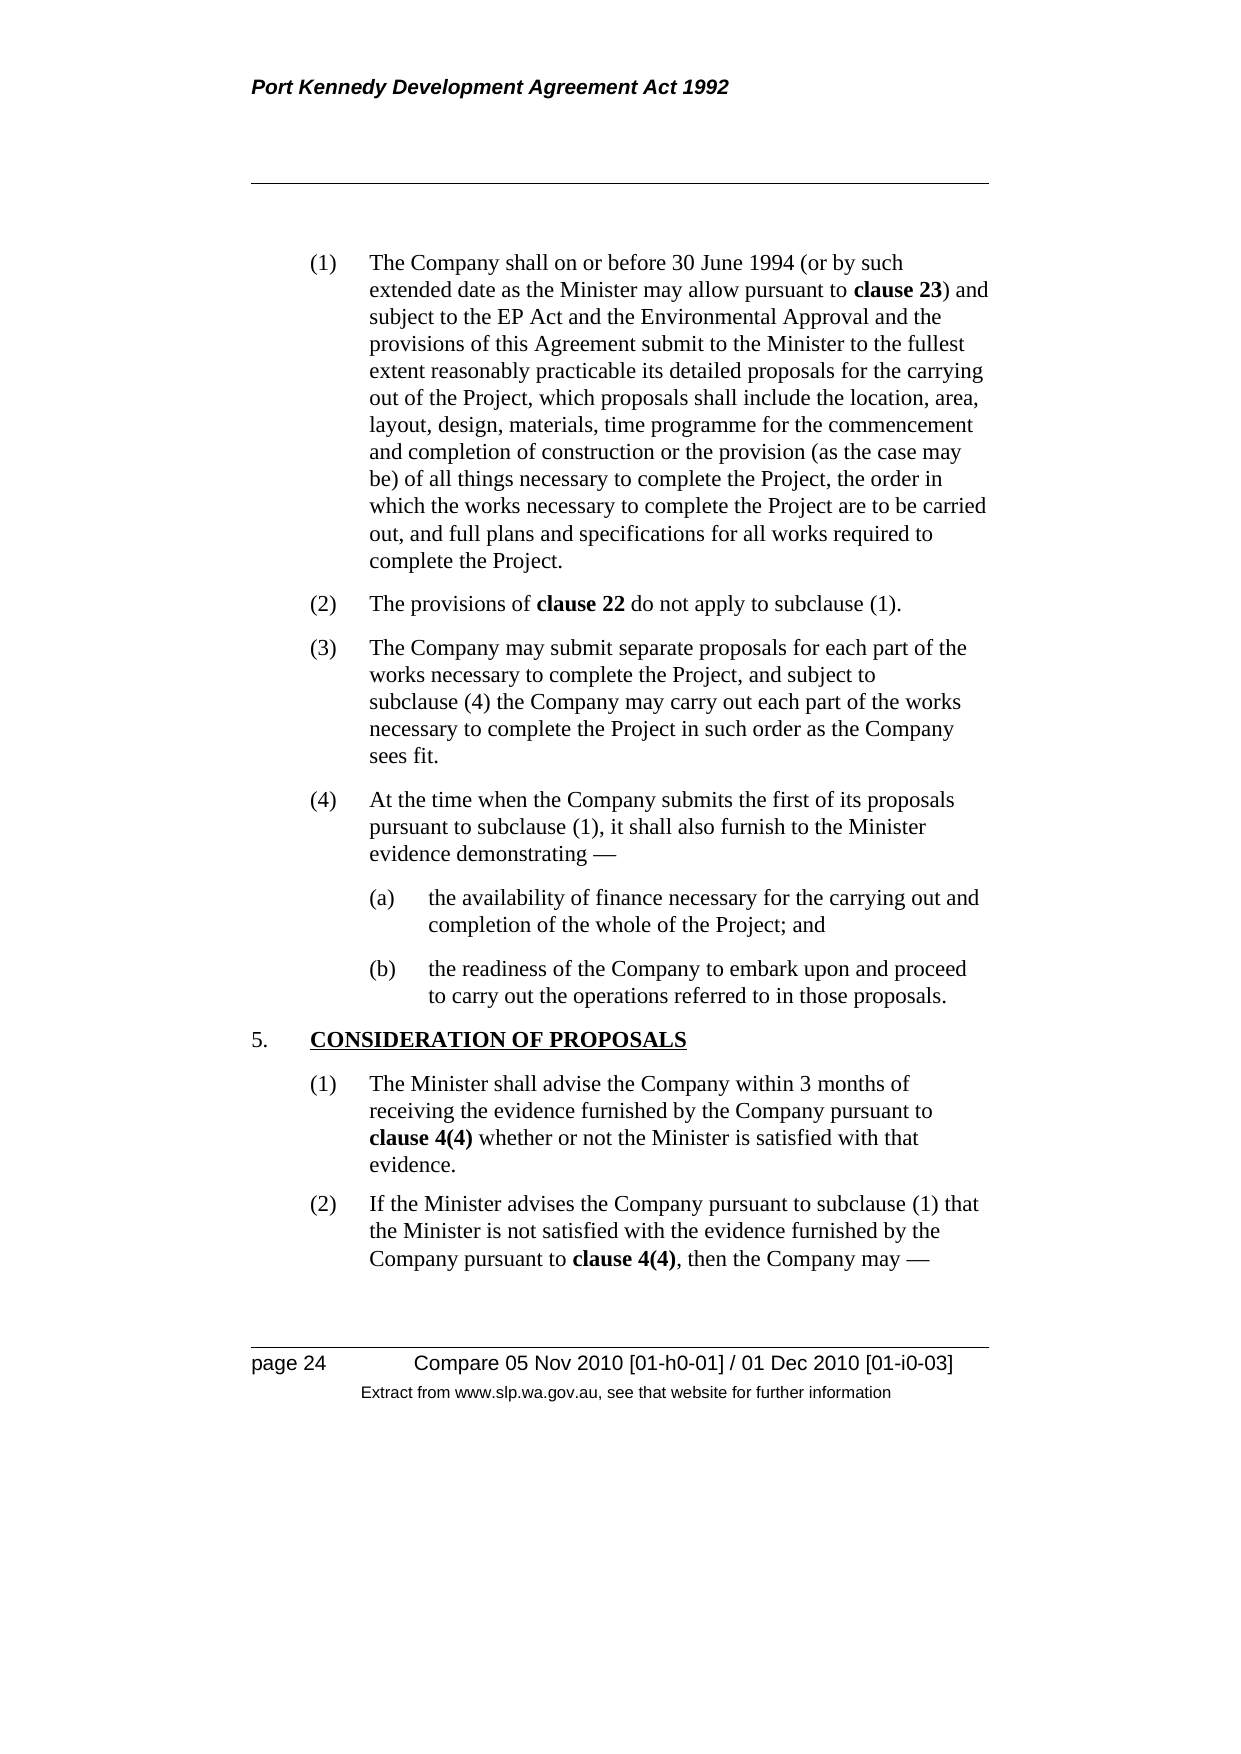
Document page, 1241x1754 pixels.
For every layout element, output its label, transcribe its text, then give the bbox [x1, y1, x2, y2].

text (2) The provisions of clause 22 do not apply to subclause (1). [310, 590, 989, 617]
text (2) If the Minister advises the Company pursuant to subclause (1) that the Minister is not satisfied with the evidence furnished by the Company pursuant to clause 4(4), then the Company may — [310, 1190, 989, 1271]
text (3) The Company may submit separate proposals for each part of the works necessary to complete the Project, and subject to subclause (4) the Company may carry out each part of the works necessary to complete the Project in such order as the Company sees fit. [310, 633, 989, 769]
text (b) the readiness of the Company to embark upon and proceed to carry out the operations referred to in those proposals. [369, 954, 989, 1008]
text (1) The Minister shall advise the Company within 3 months of receiving the evidence furnished by the Company pursuant to clause 4(4) whether or not the Minister is satisfied with that evidence. [310, 1069, 989, 1177]
text (a) the availability of finance necessary for the carrying out and completion of the whole of the Project; and [369, 883, 989, 938]
text 5. CONSIDERATION OF PROPOSALS [251, 1025, 989, 1052]
text (4) At the time when the Company submits the first of its proposals pursuant to subclause (1), it shall also furnish to the Minister evidence demonstrating — [310, 786, 989, 867]
text (1) The Company shall on or before 30 June 1994 (or by such extended date as the Minister may allow pursuant to clause 23) and subject to the EP Act and the Environmental Approval and the provisions of this Agreement submit to the Minister to the fullest extent reasonably practicable its detailed proposals for the carrying out of the Project, which proposals shall include the location, area, layout, design, materials, time programme for the commencement and completion of construction or the provision (as the case may be) of all things necessary to complete the Project, the order in which the works necessary to complete the Project are to be carried out, and full plans and specifications for all works required to complete the Project. [310, 248, 989, 573]
